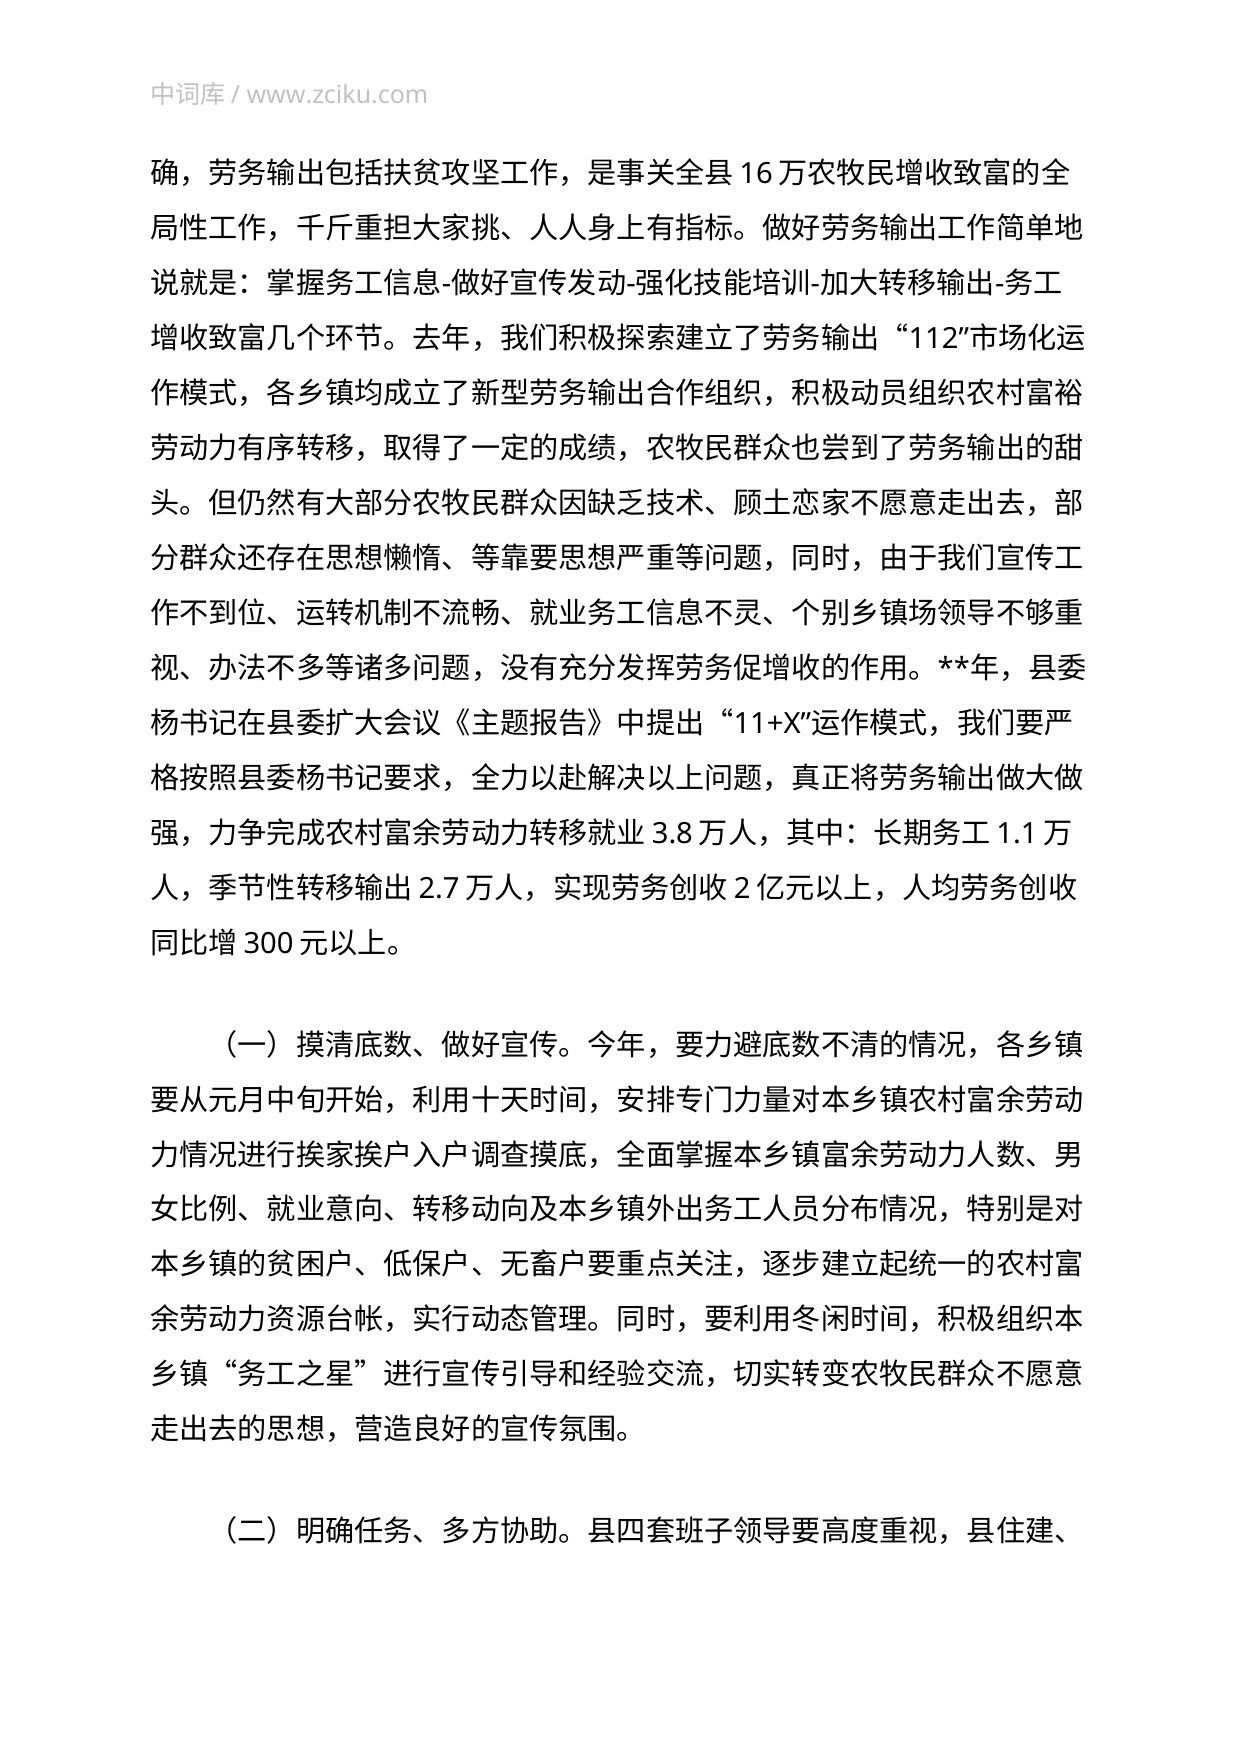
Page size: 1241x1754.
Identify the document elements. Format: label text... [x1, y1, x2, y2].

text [150, 150, 1090, 962]
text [150, 1507, 1090, 1549]
text （一）摸清底数、做好宣传。今年，要力避底数不清的情况，各乡镇要从元月中旬开始，利用十天时间，安排专门力量对本乡镇农村富余劳动力情况进行挨家挨户入户调查摸底，全面掌握本乡镇富余劳动力人数、男女比例、就业意向、转移动向及本乡镇外出务工人员分布情况，特别是对本乡镇的贫困户、低保户、无畜户要重点关注，逐步建立起统一的农村富余劳动力资源台帐，实行动态管理。同时，要利用冬闲时间，积极组织本乡镇“务工之星”进行宣传引导和经验交流，切实转变农牧民群众不愿意走出去的思想，营造良好的宣传氛围。 [150, 1021, 1090, 1448]
